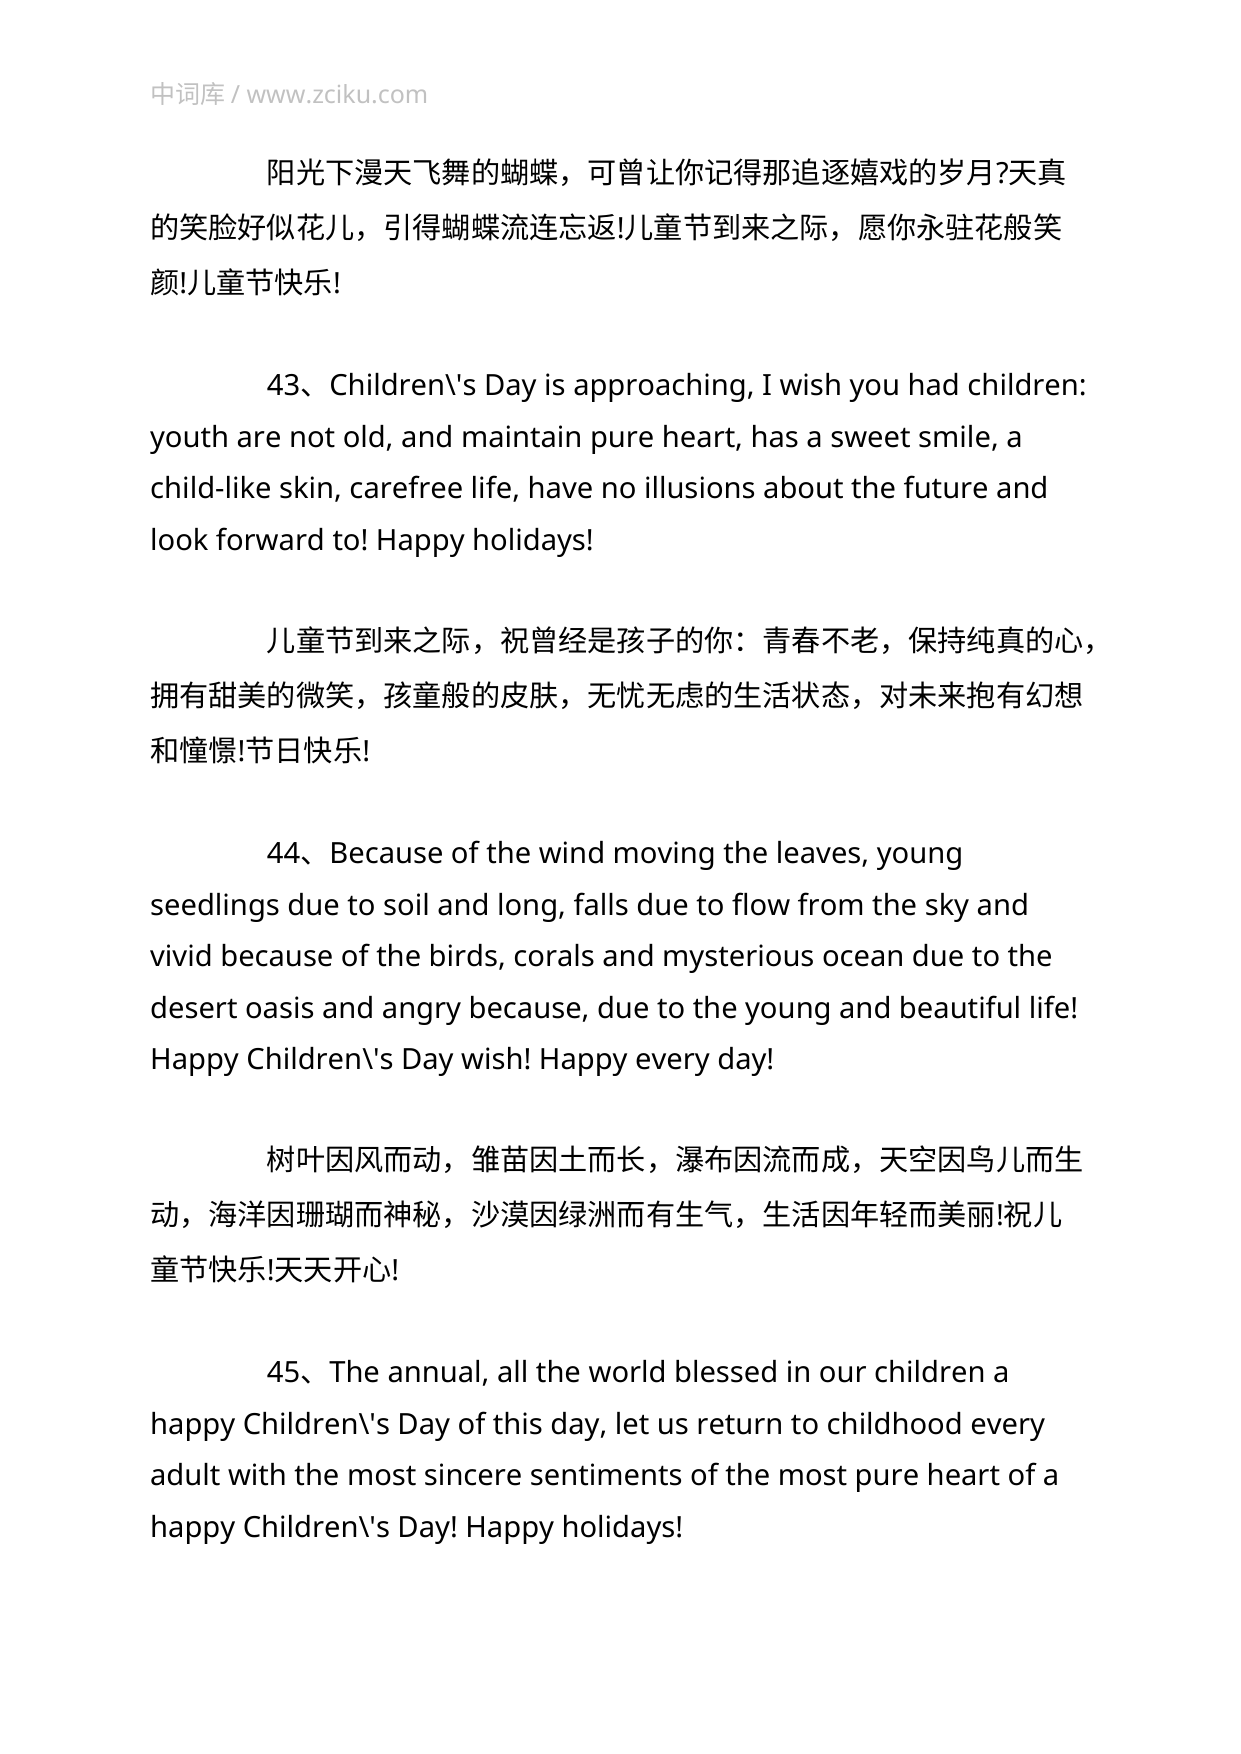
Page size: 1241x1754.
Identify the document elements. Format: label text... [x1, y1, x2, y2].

text 树叶因风而动，雏苗因土而长，瀑布因流而成，天空因鸟儿而生动，海洋因珊瑚而神秘，沙漠因绿洲而有生气，生活因年轻而美丽!祝儿童节快乐!天天开心! [150, 1137, 1090, 1289]
text 45、The annual, all the world blessed in our children a happy Children\'s Day of this day, let us return to childhood every adult with the most sincere sentiments of the most pure heart of a happy Children\'s Day! Happy holidays! [150, 1349, 1090, 1546]
text 44、Because of the wind moving the leaves, young seedlings due to soil and long, falls due to flow from the sky and vivid because of the birds, corals and mysterious ocean due to the desert oasis and angry because, due to the young and beautiful life! Happy Children\'s Day wish! Happy every day! [150, 829, 1090, 1078]
text 儿童节到来之际，祝曾经是孩子的你：青春不老，保持纯真的心，拥有甜美的微笑，孩童般的皮肤，无忧无虑的生活状态，对未来抱有幻想和憧憬!节日快乐! [150, 618, 1090, 770]
text 阳光下漫天飞舞的蝴蝶，可曾让你记得那追逐嬉戏的岁月?天真的笑脸好似花儿，引得蝴蝶流连忘返!儿童节到来之际，愿你永驻花般笑颜!儿童节快乐! [150, 150, 1090, 302]
text 43、Children\'s Day is approaching, I wish you had children: youth are not old, and maintain pure heart, has a sweet smile, a child-like skin, carefree life, have no illusions about the future and look forward to! Happy holidays! [150, 362, 1090, 559]
